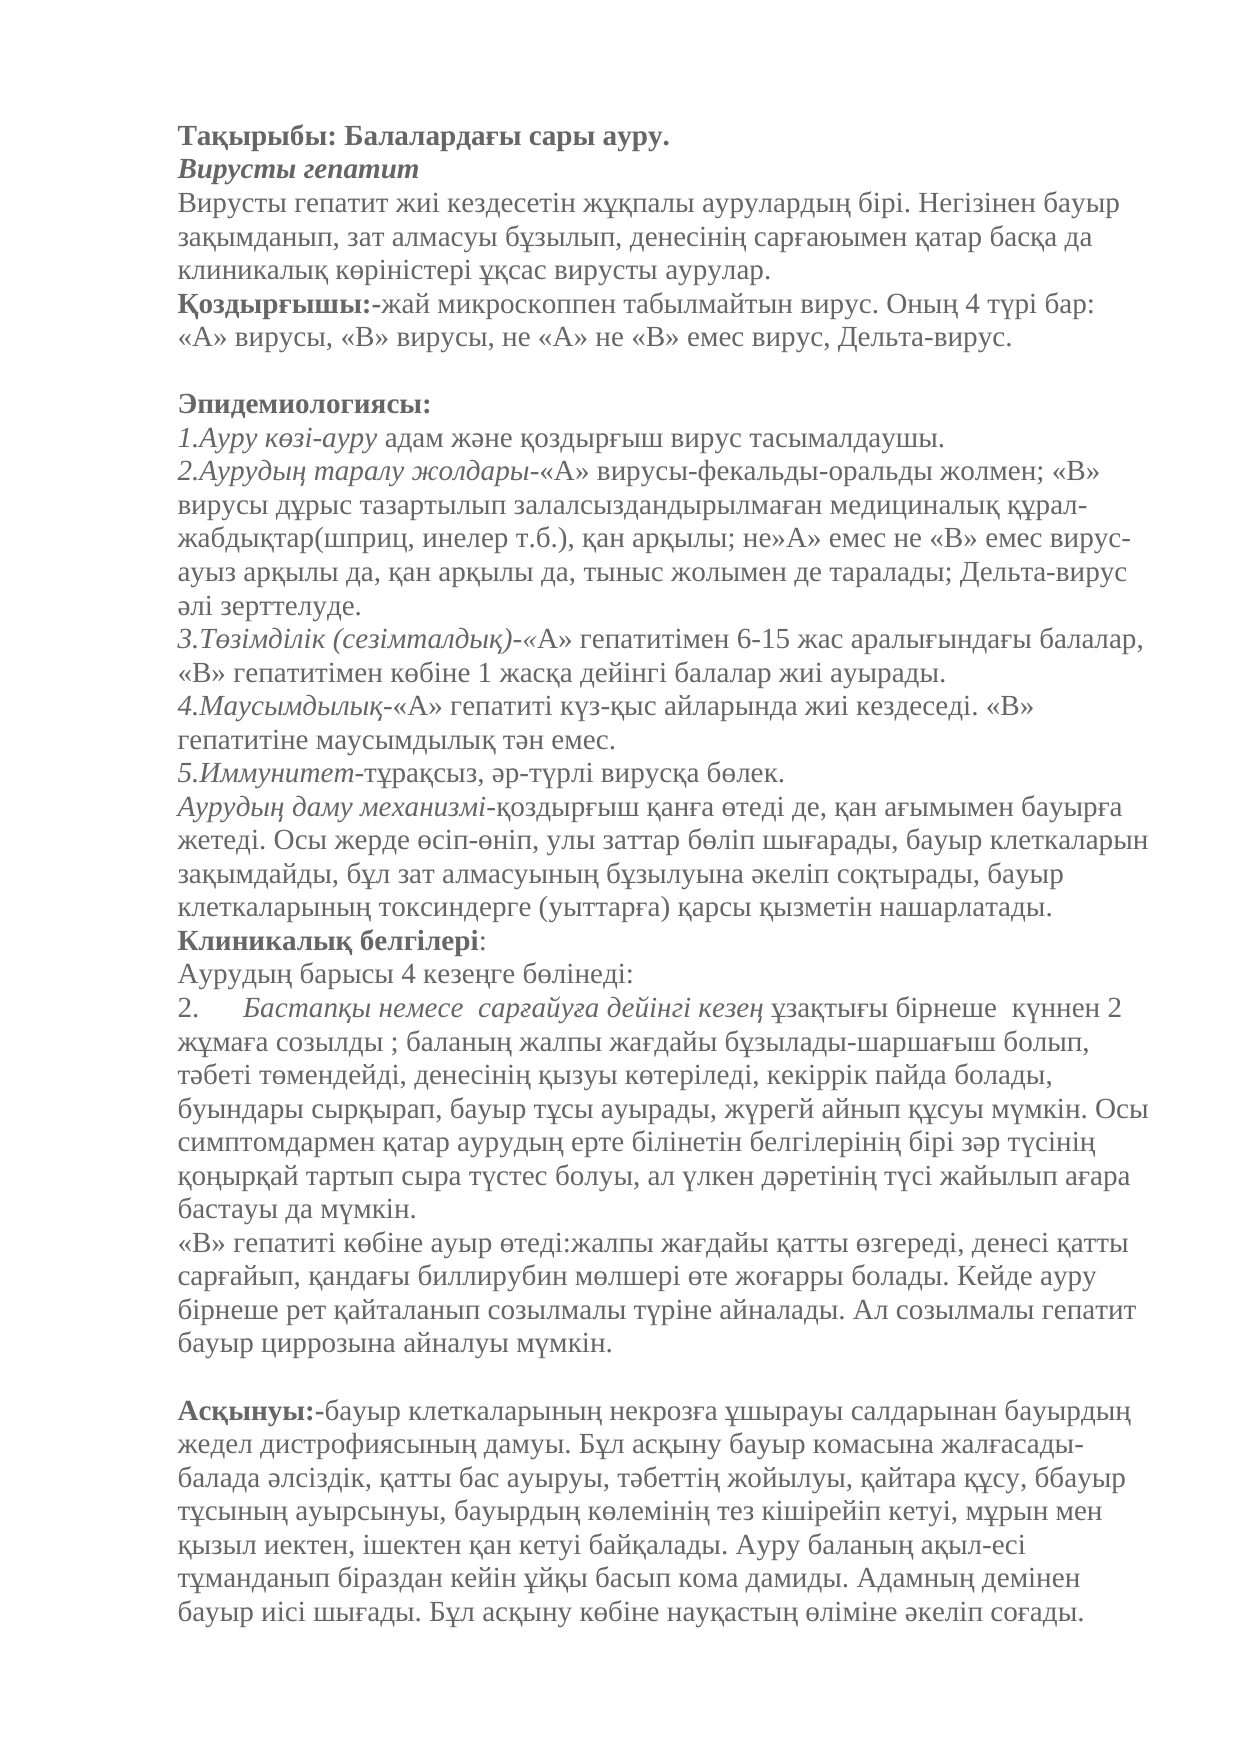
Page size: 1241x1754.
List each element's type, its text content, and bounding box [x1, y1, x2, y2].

text Вирусты гепатит жиі кездесетін жұқпалы аурулардың бірі. Негізінен бауыр зақымданып, зат алмасуы бұзылып, денесінің сарғаюымен қатар басқа да клиникалық көріністері ұқсас вирусты аурулар. [177, 185, 1152, 286]
text 3.Төзімділік (сезімталдық)-«А» гепатитімен 6-15 жас аралығындағы балалар, «В» гепатитімен көбіне 1 жасқа дейінгі балалар жиі ауырады. [177, 621, 1152, 688]
text Вирусты гепатит [177, 152, 1152, 185]
text Аурудың даму механизмі-қоздырғыш қанға өтеді де, қан ағымымен бауырға жетеді. Осы жерде өсіп-өніп, улы заттар бөліп шығарады, бауыр клеткаларын зақымдайды, бұл зат алмасуының бұзылуына әкеліп соқтырады, бауыр клеткаларының токсиндерге (уыттарға) қарсы қызметін нашарлатады. [177, 789, 1152, 923]
text 1.Ауру көзі-ауру адам және қоздырғыш вирус тасымалдаушы. [177, 420, 1152, 453]
text Эпидемиологиясы: [177, 353, 1152, 420]
text 5.Иммунитет-тұрақсыз, әр-түрлі вирусқа бөлек. [177, 755, 1152, 789]
text Тақырыбы: Балалардағы сары ауру. [177, 118, 1152, 152]
text Клиникалық белгілері: [177, 923, 1152, 957]
text Асқынуы:-бауыр клеткаларының некрозға ұшырауы салдарынан бауырдың жедел дистрофиясының дамуы. Бұл асқыну бауыр комасына жалғасады-балада әлсіздік, қатты бас ауыруы, тәбеттің жойылуы, қайтара құсу, ббауыр тұсының ауырсынуы, бауырдың көлемінің тез кішірейіп кетуі, мұрын мен қызыл иектен, ішектен қан кетуі байқалады. Ауру баланың ақыл-есі тұманданып біраздан кейін ұйқы басып кома дамиды. Адамның демінен бауыр иісі шығады. Бұл асқыну көбіне науқастың өліміне әкеліп соғады. [177, 1359, 1152, 1627]
text Аурудың барысы 4 кезеңге бөлінеді: [177, 957, 1152, 990]
text 2. Бастапқы немесе сарғайуға дейінгі кезең ұзақтығы бірнеше күннен 2 жұмаға созылды ; баланың жалпы жағдайы бұзылады-шаршағыш болып, тәбеті төмендейді, денесінің қызуы көтеріледі, кекіррік пайда болады, буындары сырқырап, бауыр тұсы ауырады, жүрегй айнып құсуы мүмкін. Осы симптомдармен қатар аурудың ерте білінетін белгілерінің бірі зәр түсінің қоңырқай тартып сыра түстес болуы, ал үлкен дәретінің түсі жайылып ағара бастауы да мүмкін. [177, 990, 1152, 1225]
text 4.Маусымдылық-«А» гепатиті күз-қыс айларында жиі кездеседі. «В» гепатитіне маусымдылық тән емес. [177, 688, 1152, 755]
text «В» гепатиті көбіне ауыр өтеді:жалпы жағдайы қатты өзгереді, денесі қатты сарғайып, қандағы биллирубин мөлшері өте жоғарры болады. Кейде ауру бірнеше рет қайталанып созылмалы түріне айналады. Ал созылмалы гепатит бауыр циррозына айналуы мүмкін. [177, 1225, 1152, 1359]
text Қоздырғышы:-жай микроскоппен табылмайтын вирус. Оның 4 түрі бар: «А» вирусы, «В» вирусы, не «А» не «В» емес вирус, Дельта-вирус. [177, 286, 1152, 353]
text 2.Аурудың таралу жолдары-«А» вирусы-фекальды-оральды жолмен; «В» вирусы дұрыс тазартылып залалсыздандырылмаған медициналық құрал-жабдықтар(шприц, инелер т.б.), қан арқылы; не»А» емес не «В» емес вирус-ауыз арқылы да, қан арқылы да, тыныс жолымен де таралады; Дельта-вирус әлі зерттелуде. [177, 453, 1152, 621]
